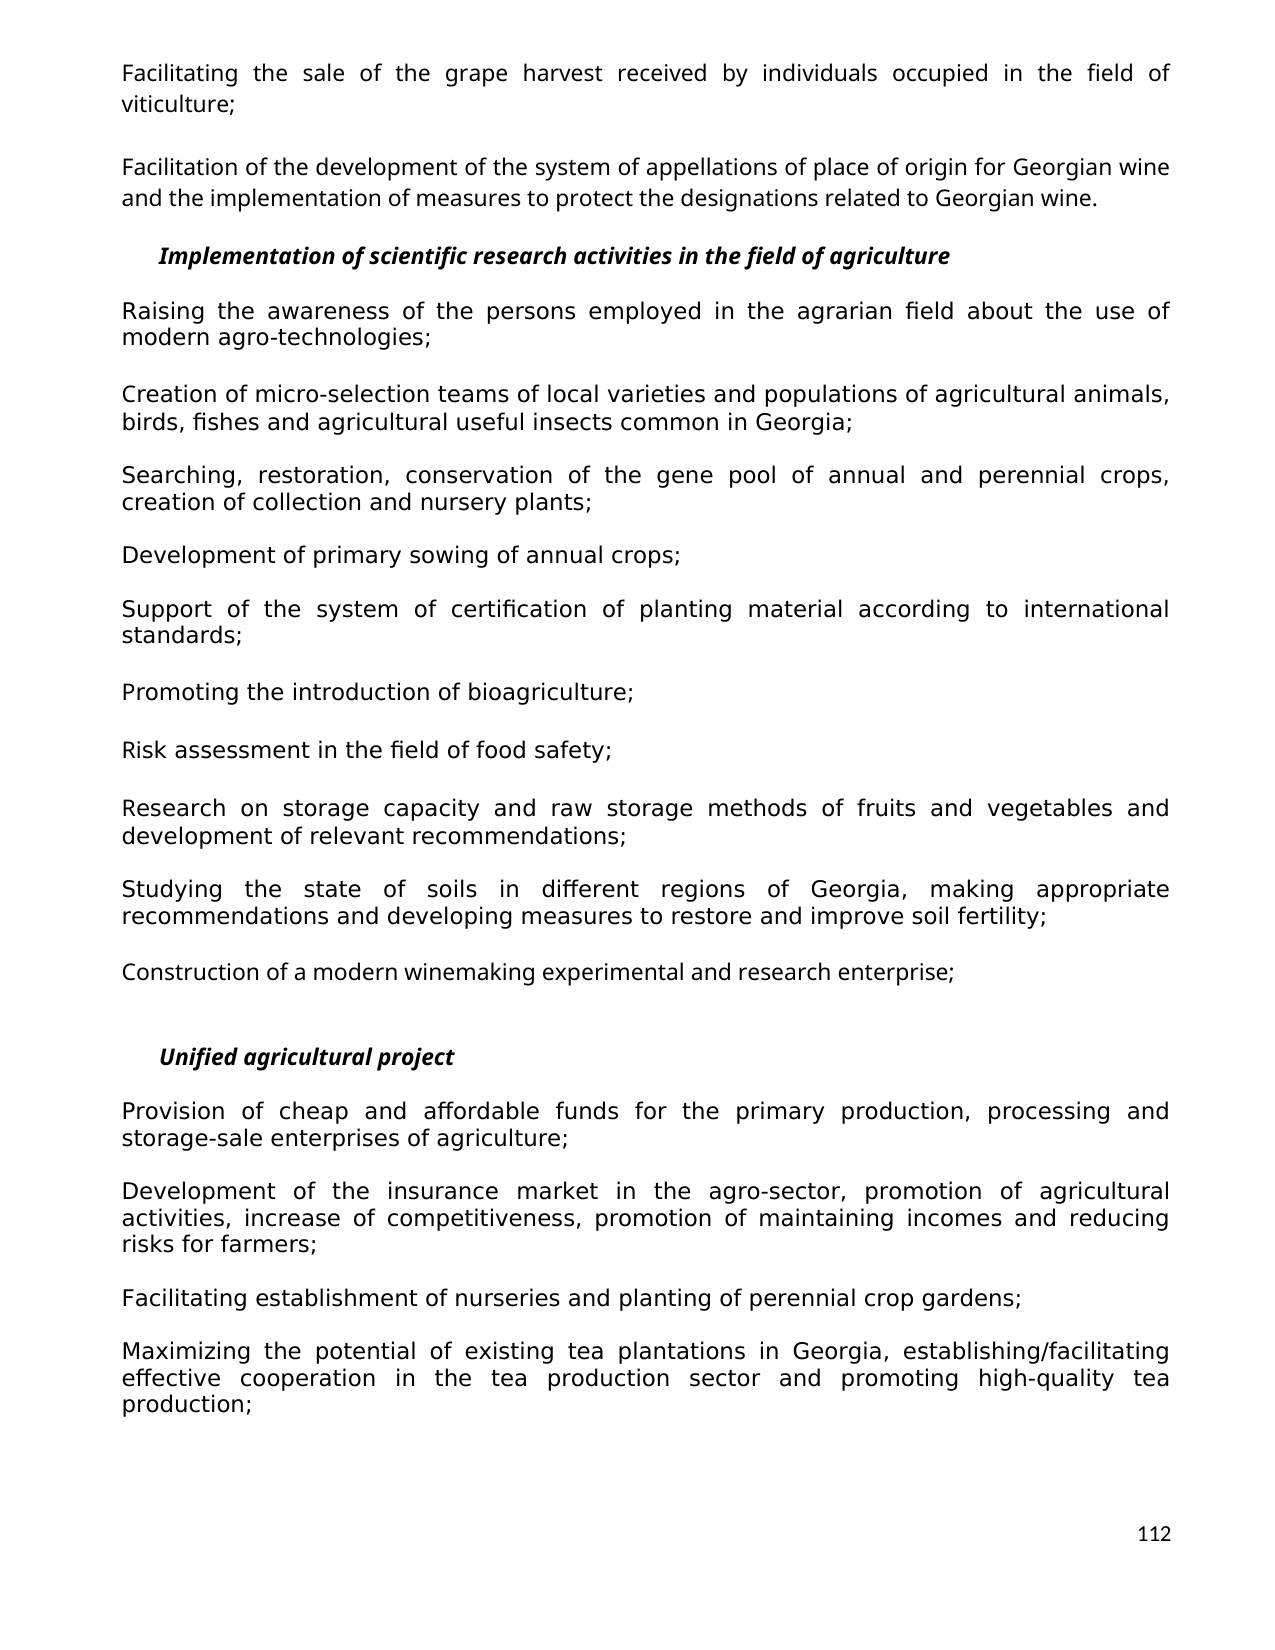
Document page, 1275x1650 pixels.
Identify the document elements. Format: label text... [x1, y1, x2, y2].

text Development of primary sowing of annual crops; [121, 542, 1171, 569]
text Raising the awareness of the persons employed in the agrarian field about the use of modern agro-technologies; [121, 298, 1171, 351]
text Construction of a modern winemaking experimental and research enterprise; [121, 956, 1171, 987]
text Facilitating the sale of the grape harvest received by individuals occupied in the field of viticulture; [121, 57, 1171, 119]
text Facilitation of the development of the system of appellations of place of origin for Georgian wine and the implementation of measures to protect the designations related to Georgian wine. [121, 151, 1171, 213]
text Maximizing the potential of existing tea plantations in Georgia, establishing/facilitating effective cooperation in the tea production sector and promoting high-quality tea production; [121, 1338, 1171, 1418]
subtitle Implementation of scientific research activities in the field of agriculture [159, 240, 1171, 271]
text Development of the insurance market in the agro-sector, promotion of agricultural activities, increase of competitiveness, promotion of maintaining incomes and reducing risks for farmers; [121, 1178, 1171, 1258]
text Promoting the introduction of bioagriculture; [121, 676, 1171, 707]
text Searching, restoration, conservation of the gene pool of annual and perennial crops, creation of collection and nursery plants; [121, 462, 1171, 516]
text Provision of cheap and affordable funds for the primary production, processing and storage-sale enterprises of agriculture; [121, 1098, 1171, 1152]
text Support of the system of certification of planting material according to international standards; [121, 596, 1171, 649]
text Creation of micro-selection teams of local varieties and populations of agricultural animals, birds, fishes and agricultural useful insects common in Georgia; [121, 378, 1171, 436]
text Risk assessment in the field of food safety; [121, 734, 1171, 765]
text Studying the state of soils in different regions of Georgia, making appropriate recommendations and developing measures to restore and improve soil fertility; [121, 876, 1171, 929]
text Facilitating establishment of nurseries and planting of perennial crop gardens; [121, 1285, 1171, 1312]
text Research on storage capacity and raw storage methods of fruits and vegetables and development of relevant recommendations; [121, 792, 1171, 849]
subtitle Unified agricultural project [159, 1040, 1171, 1072]
